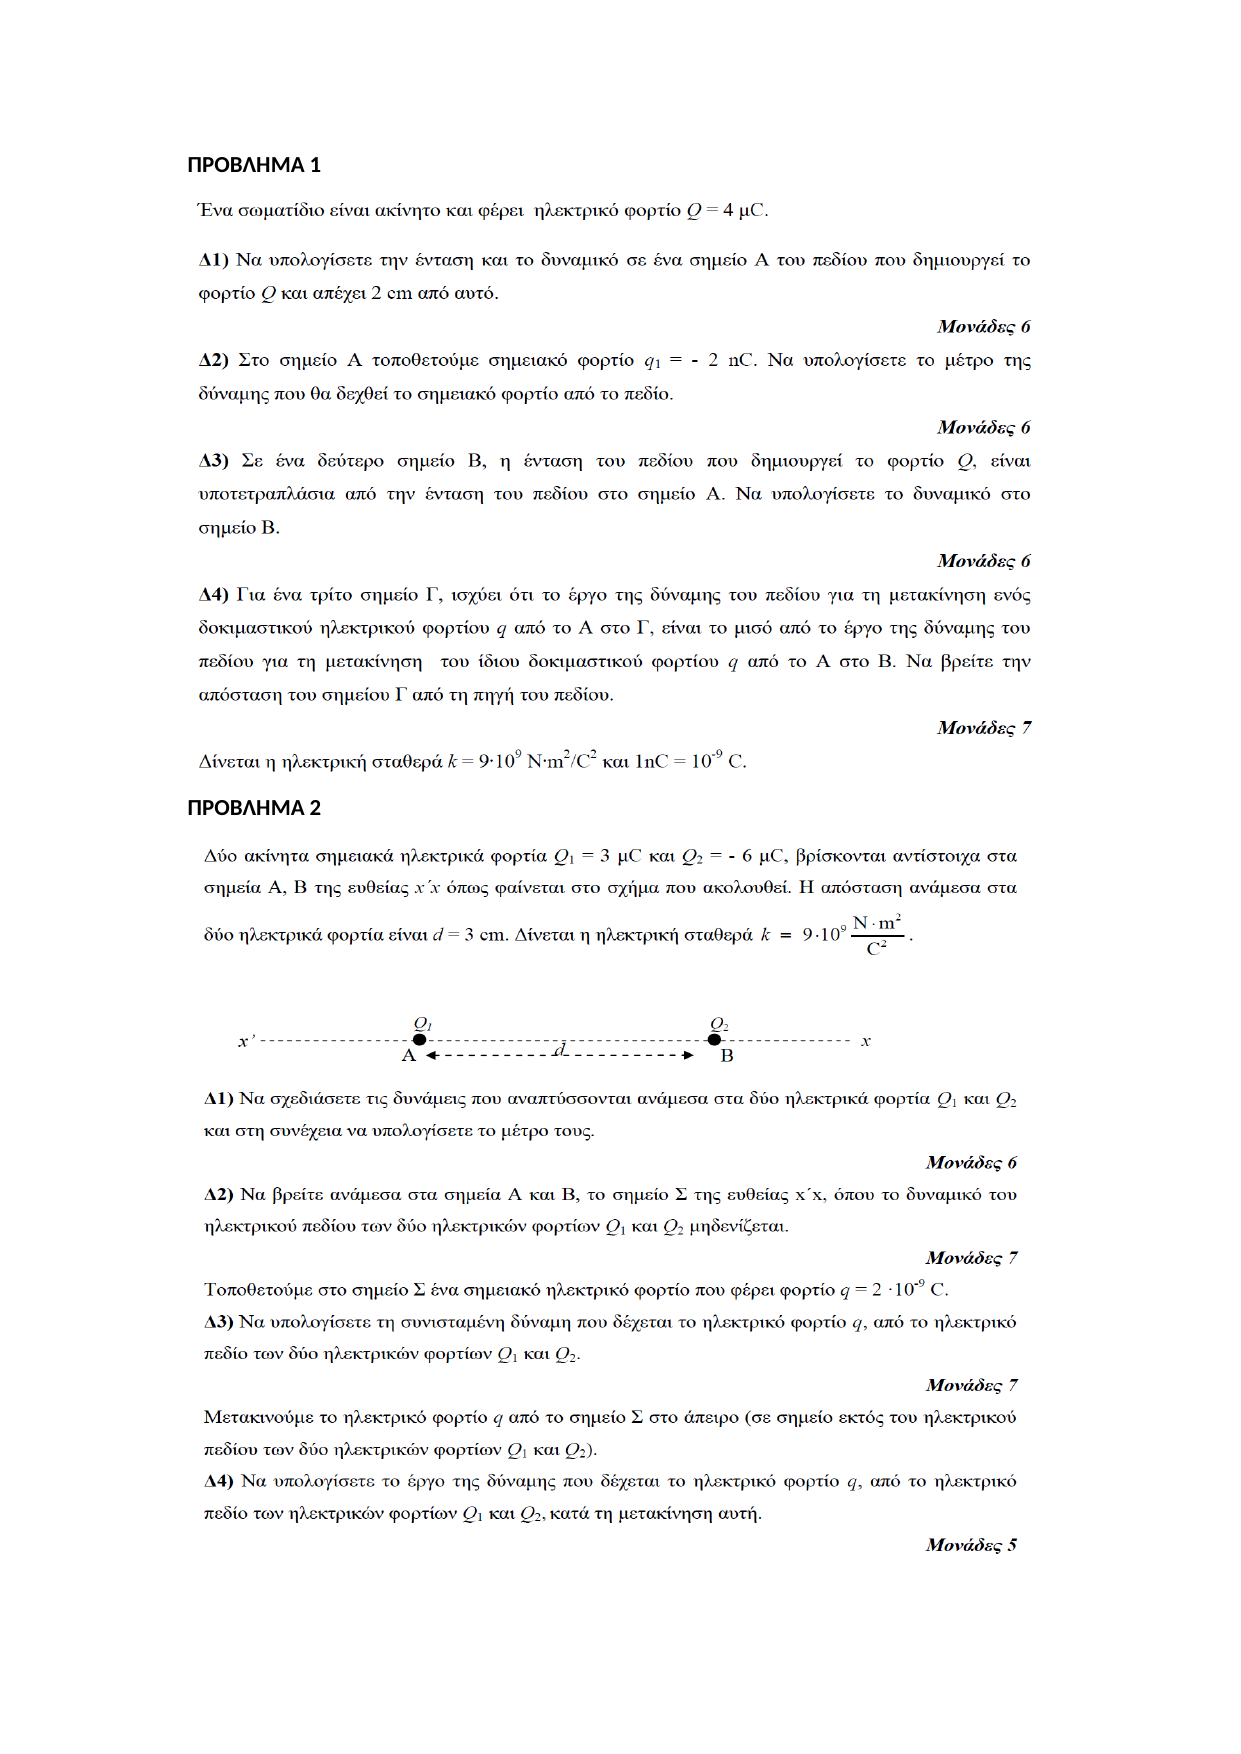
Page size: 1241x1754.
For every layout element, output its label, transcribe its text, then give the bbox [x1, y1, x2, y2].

text ΠΡΟΒΛΗΜΑ 2 [187, 793, 1053, 821]
text ΠΡΟΒΛΗΜΑ 1 [187, 150, 1053, 178]
